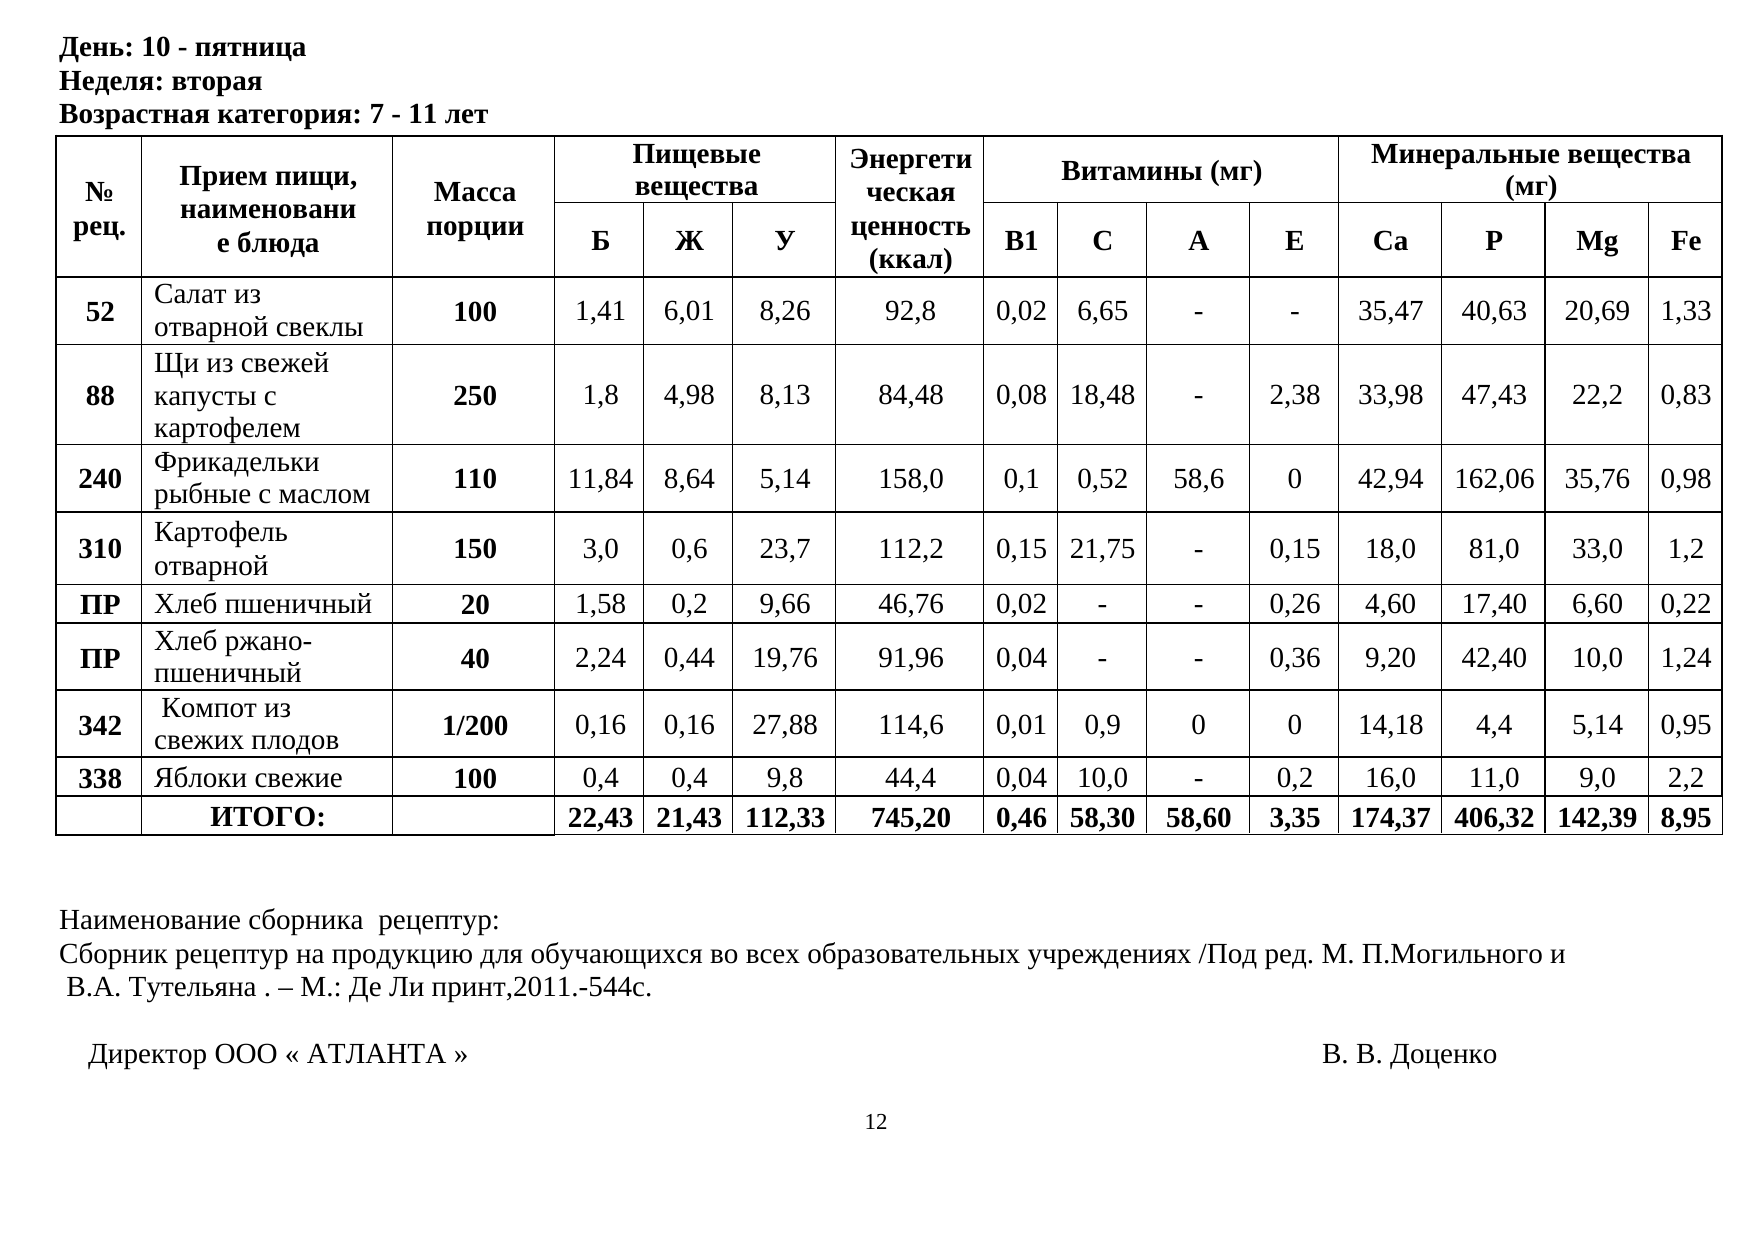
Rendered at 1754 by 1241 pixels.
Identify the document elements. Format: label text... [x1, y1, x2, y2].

table_cell 2,24 [555, 624, 643, 689]
table_cell 0,2 [1250, 758, 1338, 795]
table_cell 21,43 [644, 797, 732, 833]
table_cell - [1147, 758, 1249, 795]
table_cell 8,64 [644, 445, 732, 511]
table_cell 6,65 [1058, 278, 1146, 344]
text Директор ООО « АТЛАНТА » В. В. Доценко [88, 1036, 1754, 1070]
table_cell - [1147, 585, 1249, 622]
table_cell 40 [393, 624, 554, 689]
table_cell 88 [57, 345, 141, 444]
table_cell ПР [57, 624, 141, 689]
table_header Энергети ческая ценность (ккал) [836, 137, 983, 276]
table_cell 0,02 [984, 585, 1057, 622]
table_cell [393, 797, 554, 833]
table_cell 11,0 [1442, 758, 1544, 795]
table_cell С [1058, 203, 1146, 276]
table_cell 27,88 [733, 691, 835, 756]
table_cell 0,04 [984, 624, 1057, 689]
table_cell 6,60 [1546, 585, 1648, 622]
table_cell А [1147, 203, 1249, 276]
table_cell 2,2 [1649, 758, 1721, 795]
table_cell 0,83 [1649, 345, 1721, 444]
table_cell 0,22 [1649, 585, 1721, 622]
table_cell 0,08 [984, 345, 1057, 444]
table_cell 33,0 [1546, 513, 1648, 583]
table_cell 112,2 [836, 513, 983, 583]
table_cell 0,16 [644, 691, 732, 756]
table_cell Ж [644, 203, 732, 276]
table_cell 58,30 [1058, 797, 1146, 833]
table_cell 6,01 [644, 278, 732, 344]
table_cell 84,48 [836, 345, 983, 444]
table_cell 100 [393, 278, 554, 344]
table_cell Хлеб пшеничный [142, 585, 392, 622]
table_cell Фрикадельки рыбные с маслом [142, 445, 392, 511]
table_cell 2,38 [1250, 345, 1338, 444]
table_cell 1,41 [555, 278, 643, 344]
table_header Пищевые вещества [555, 137, 835, 202]
table_cell 1,33 [1649, 278, 1721, 344]
table_cell 0 [1147, 691, 1249, 756]
table_cell 0,46 [984, 797, 1057, 833]
table_cell 42,40 [1442, 624, 1544, 689]
table_cell 8,26 [733, 278, 835, 344]
table_cell 5,14 [1546, 691, 1648, 756]
table_cell Б [555, 203, 643, 276]
table_cell 745,20 [836, 797, 983, 833]
table_cell 1/200 [393, 691, 554, 756]
table_cell 112,33 [733, 797, 835, 833]
table_cell 250 [393, 345, 554, 444]
table_cell Fe [1649, 203, 1721, 276]
table_cell 58,6 [1147, 445, 1249, 511]
table_cell - [1147, 345, 1249, 444]
table_cell - [1058, 624, 1146, 689]
table_cell 4,98 [644, 345, 732, 444]
table_cell 5,14 [733, 445, 835, 511]
table_cell 9,20 [1339, 624, 1441, 689]
table_cell 8,13 [733, 345, 835, 444]
table_cell 16,0 [1339, 758, 1441, 795]
table_cell - [1058, 585, 1146, 622]
table_cell 0,36 [1250, 624, 1338, 689]
table_cell Яблоки свежие [142, 758, 392, 795]
table_header № рец. [57, 137, 141, 276]
table_cell 110 [393, 445, 554, 511]
table_cell - [1250, 278, 1338, 344]
table_cell - [1147, 513, 1249, 583]
table_cell В1 [984, 203, 1057, 276]
table_cell 0,4 [644, 758, 732, 795]
text Наименование сборника рецептур: [59, 902, 1754, 936]
table_cell 0,6 [644, 513, 732, 583]
table_cell - [1147, 624, 1249, 689]
table_cell Са [1339, 203, 1441, 276]
table_cell [57, 797, 141, 833]
table_cell 9,0 [1546, 758, 1648, 795]
table_cell 3,35 [1250, 797, 1338, 833]
text Сборник рецептур на продукцию для обучающихся во всех образовательных учреждениях /Под ред. М. П.Могильного и В.А. Тутельяна . – М.: Де Ли принт,2011.-544с. [59, 936, 1619, 1003]
table_cell 1,8 [555, 345, 643, 444]
table_cell 406,32 [1442, 797, 1544, 833]
table_cell 35,76 [1546, 445, 1648, 511]
table_cell 58,60 [1147, 797, 1249, 833]
table_header Прием пищи, наименование блюда [142, 137, 392, 276]
table_cell Хлеб ржано- пшеничный [142, 624, 392, 689]
table_cell - [1147, 278, 1249, 344]
table_cell 0,4 [555, 758, 643, 795]
table_cell Р [1442, 203, 1544, 276]
table_cell 81,0 [1442, 513, 1544, 583]
table_cell 1,2 [1649, 513, 1721, 583]
table_cell 91,96 [836, 624, 983, 689]
table_cell 0,1 [984, 445, 1057, 511]
table_cell 0,01 [984, 691, 1057, 756]
table_cell 11,84 [555, 445, 643, 511]
table_cell 1,58 [555, 585, 643, 622]
table_cell 0,16 [555, 691, 643, 756]
table_header Витамины (мг) [984, 137, 1338, 202]
table_header Минеральные вещества (мг) [1339, 137, 1721, 202]
table_cell ИТОГО: [142, 797, 392, 833]
table_cell 8,95 [1649, 797, 1722, 833]
table_cell ПР [57, 585, 141, 622]
table_cell 338 [57, 758, 141, 795]
table_cell 14,18 [1339, 691, 1441, 756]
table_cell 4,4 [1442, 691, 1544, 756]
table_cell 10,0 [1058, 758, 1146, 795]
table_cell 40,63 [1442, 278, 1544, 344]
table_cell У [733, 203, 835, 276]
table_cell 150 [393, 513, 554, 583]
table_cell 10,0 [1546, 624, 1648, 689]
table_cell 52 [57, 278, 141, 344]
table_cell 1,24 [1649, 624, 1721, 689]
table_cell Картофель отварной [142, 513, 392, 583]
table_cell 9,8 [733, 758, 835, 795]
table_cell 22,2 [1546, 345, 1648, 444]
table_cell 342 [57, 691, 141, 756]
table_cell 0,95 [1649, 691, 1721, 756]
table_cell 0,52 [1058, 445, 1146, 511]
table_cell 0,98 [1649, 445, 1721, 511]
table_cell 33,98 [1339, 345, 1441, 444]
table_cell 44,4 [836, 758, 983, 795]
table_cell Щи из свежей капусты с картофелем [142, 345, 392, 444]
table_cell Mg [1546, 203, 1648, 276]
table_cell 18,48 [1058, 345, 1146, 444]
table_cell 17,40 [1442, 585, 1544, 622]
table_cell Салат из отварной свеклы [142, 278, 392, 344]
table_cell 142,39 [1546, 797, 1648, 833]
table_cell 240 [57, 445, 141, 511]
table_cell 0,15 [984, 513, 1057, 583]
table_cell 100 [393, 758, 554, 795]
table_cell 0,26 [1250, 585, 1338, 622]
table_cell 0,04 [984, 758, 1057, 795]
table_cell 310 [57, 513, 141, 583]
table_cell 4,60 [1339, 585, 1441, 622]
table_cell 114,6 [836, 691, 983, 756]
table_cell 35,47 [1339, 278, 1441, 344]
table_cell 162,06 [1442, 445, 1544, 511]
table_cell 42,94 [1339, 445, 1441, 511]
table_cell 18,0 [1339, 513, 1441, 583]
table_cell 20,69 [1546, 278, 1648, 344]
table_cell 20 [393, 585, 554, 622]
table_cell 0 [1250, 445, 1338, 511]
table_cell Компот из свежих плодов [142, 691, 392, 756]
table_cell 9,66 [733, 585, 835, 622]
table_cell 0 [1250, 691, 1338, 756]
table_cell 174,37 [1339, 797, 1441, 833]
table_cell 46,76 [836, 585, 983, 622]
table_cell 19,76 [733, 624, 835, 689]
table_cell 0,15 [1250, 513, 1338, 583]
table_cell 0,02 [984, 278, 1057, 344]
table_cell 0,44 [644, 624, 732, 689]
table_cell 0,9 [1058, 691, 1146, 756]
table_header Масса порции [393, 137, 554, 276]
table_cell 47,43 [1442, 345, 1544, 444]
table_cell 158,0 [836, 445, 983, 511]
table_cell 22,43 [555, 797, 643, 833]
table_cell 21,75 [1058, 513, 1146, 583]
table_cell 92,8 [836, 278, 983, 344]
table_cell Е [1250, 203, 1338, 276]
table_cell 3,0 [555, 513, 643, 583]
table_cell 0,2 [644, 585, 732, 622]
table_cell 23,7 [733, 513, 835, 583]
